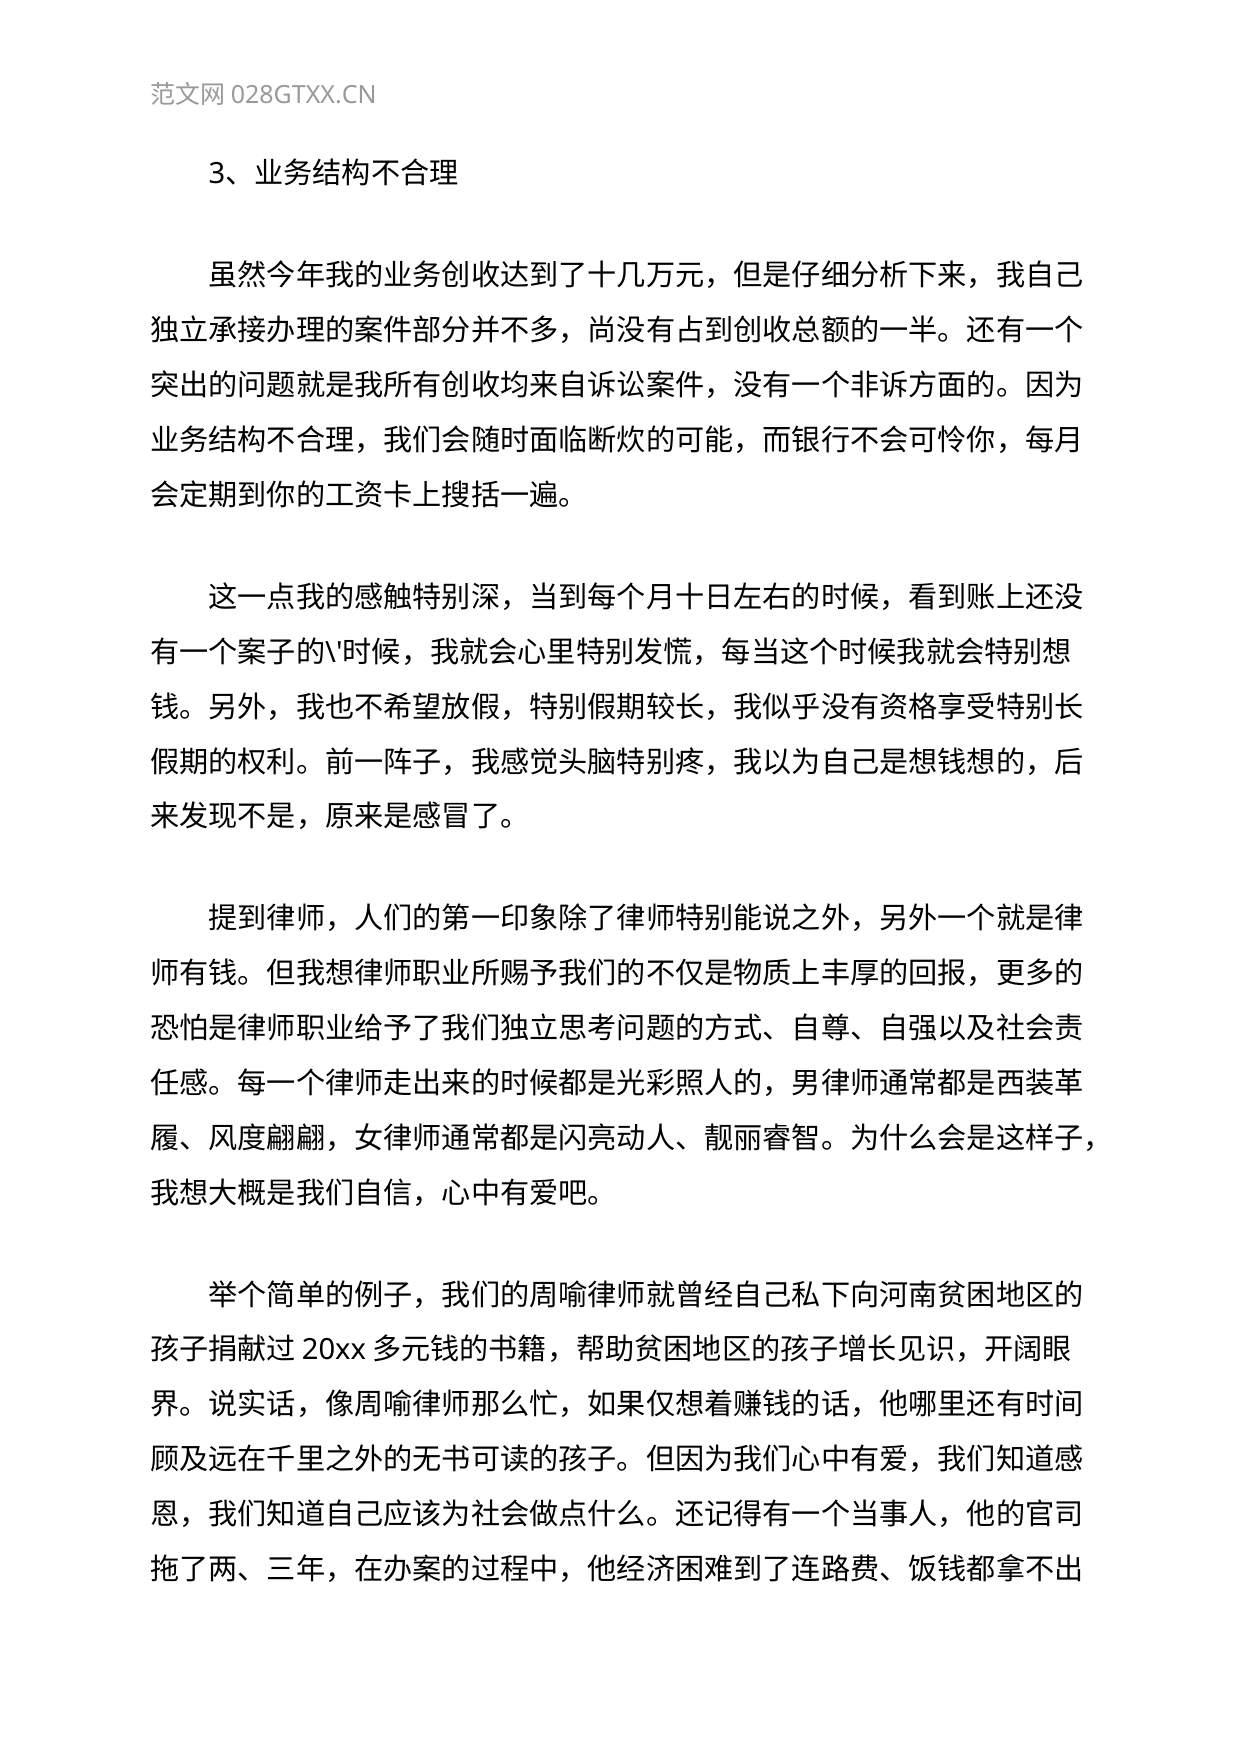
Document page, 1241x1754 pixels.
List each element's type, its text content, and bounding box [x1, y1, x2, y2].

text 3、业务结构不合理 [150, 150, 1090, 192]
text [150, 1271, 1090, 1588]
text 这一点我的感触特别深，当到每个月十日左右的时候，看到账上还没有一个案子的\'时候，我就会心里特别发慌，每当这个时候我就会特别想钱。另外，我也不希望放假，特别假期较长，我似乎没有资格享受特别长假期的权利。前一阵子，我感觉头脑特别疼，我以为自己是想钱想的，后来发现不是，原来是感冒了。 [150, 573, 1090, 835]
text 虽然今年我的业务创收达到了十几万元，但是仔细分析下来，我自己独立承接办理的案件部分并不多，尚没有占到创收总额的一半。还有一个突出的问题就是我所有创收均来自诉讼案件，没有一个非诉方面的。因为业务结构不合理，我们会随时面临断炊的可能，而银行不会可怜你，每月会定期到你的工资卡上搜括一遍。 [150, 252, 1090, 514]
text 提到律师，人们的第一印象除了律师特别能说之外，另外一个就是律师有钱。但我想律师职业所赐予我们的不仅是物质上丰厚的回报，更多的恐怕是律师职业给予了我们独立思考问题的方式、自尊、自强以及社会责任感。每一个律师走出来的时候都是光彩照人的，男律师通常都是西装革履、风度翩翩，女律师通常都是闪亮动人、靓丽睿智。为什么会是这样子，我想大概是我们自信，心中有爱吧。 [150, 895, 1090, 1212]
